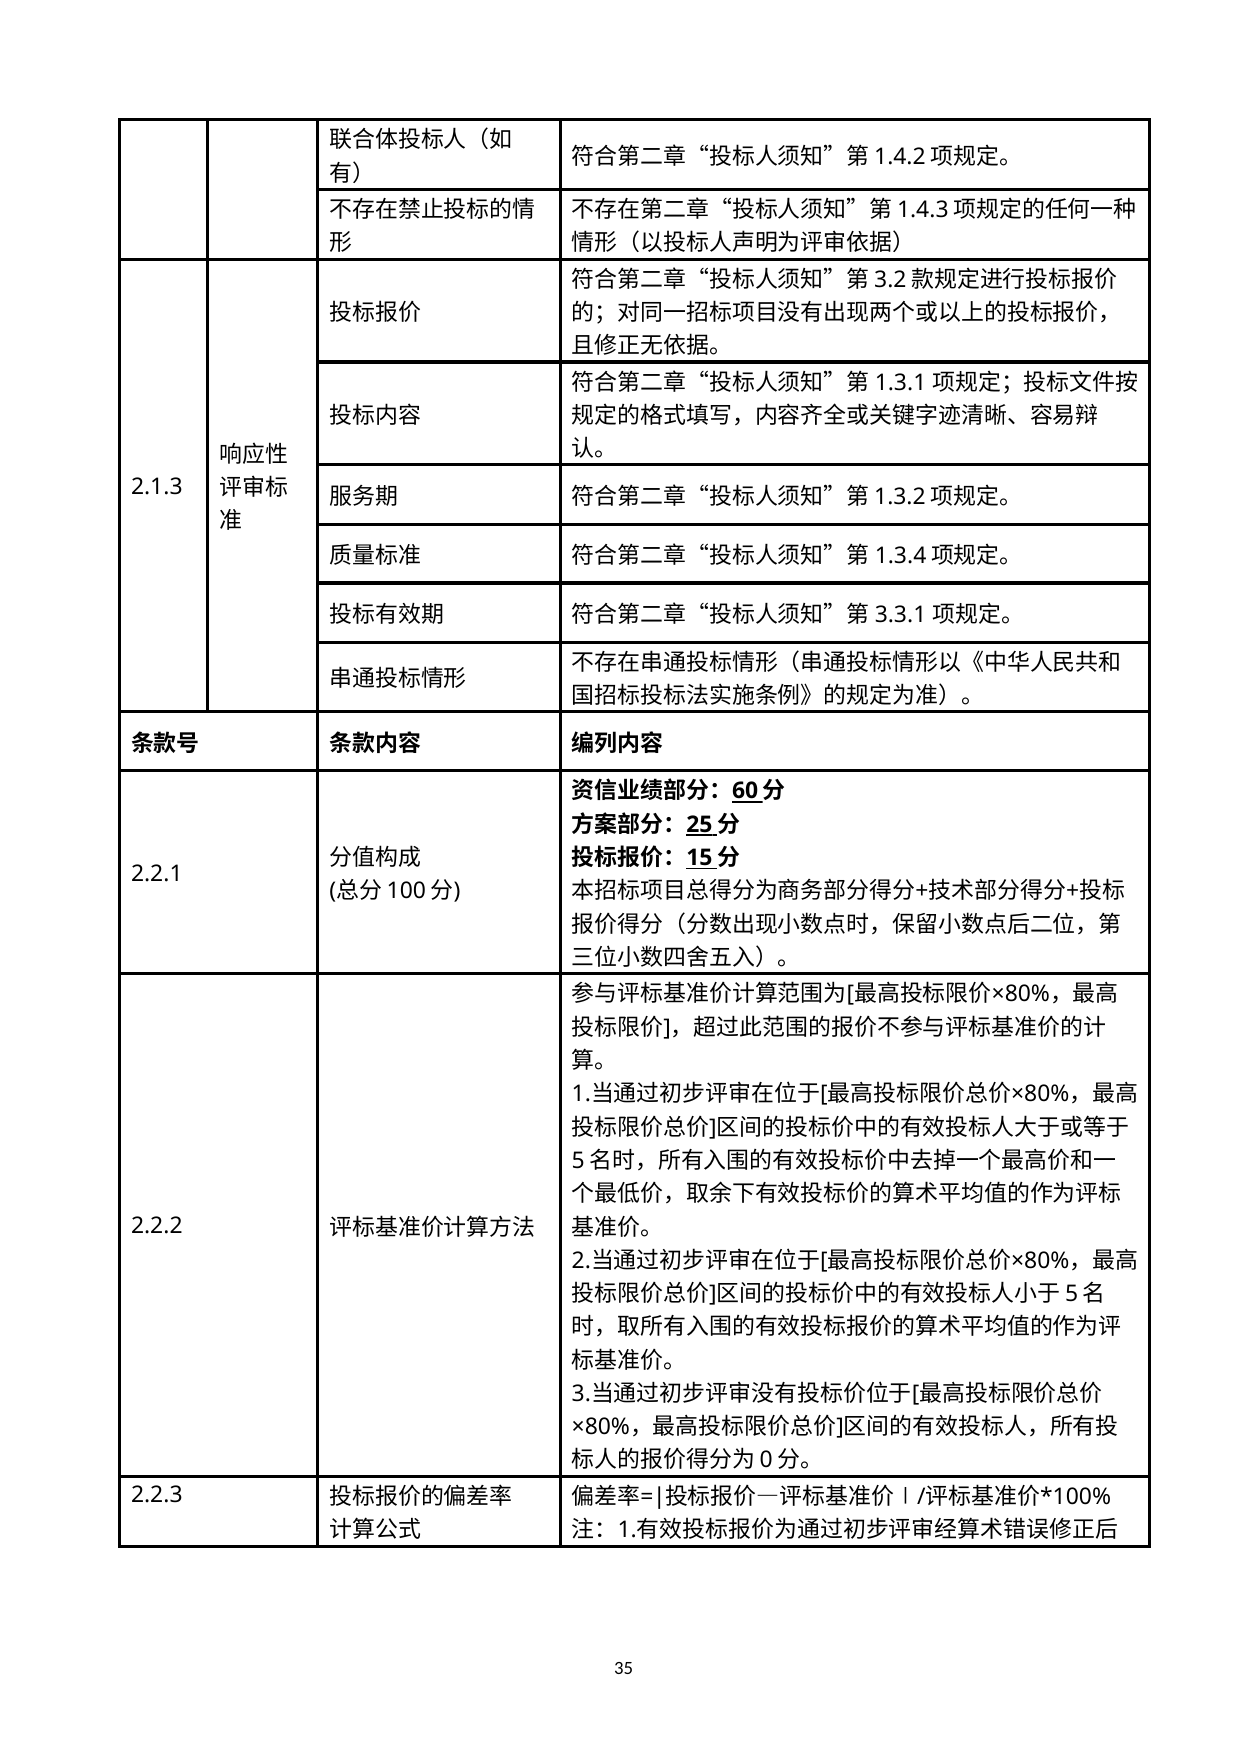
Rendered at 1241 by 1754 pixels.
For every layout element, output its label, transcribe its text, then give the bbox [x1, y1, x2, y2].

table_cell 投标报价 [319, 261, 559, 360]
table_cell 符合第二章“投标人须知”第1.3.2项规定。 [562, 466, 1148, 522]
table_cell 2.2.3 [121, 1478, 316, 1544]
table_cell 编列内容 [562, 713, 1148, 769]
table_cell 服务期 [319, 466, 559, 522]
table_cell 联合体投标人（如有） [319, 121, 559, 188]
table_cell 评标基准价计算方法 [319, 975, 559, 1475]
table_cell 串通投标情形 [319, 644, 559, 710]
table_cell 不存在串通投标情形（串通投标情形以《中华人民共和国招标投标法实施条例》的规定为准）。 [562, 644, 1148, 710]
table_cell 符合第二章“投标人须知”第1.4.2项规定。 [562, 121, 1148, 188]
table_cell 质量标准 [319, 526, 559, 581]
table_cell 符合第二章“投标人须知”第 1.3.4项规定。 [562, 526, 1148, 581]
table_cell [562, 1478, 1148, 1544]
table_cell 不存在第二章“投标人须知”第1.4.3项规定的任何一种情形（以投标人声明为评审依据） [562, 191, 1148, 257]
table_cell 2.2.2 [121, 975, 316, 1475]
table_cell 2.1.3 [121, 261, 206, 710]
table_cell 投标报价的偏差率 计算公式 [319, 1478, 559, 1544]
table_cell 资信业绩部分：60分 方案部分：25分 投标报价：15分 本招标项目总得分为商务部分得分+技术部分得分+投标报价得分（分数出现小数点时，保留小数点后二位，第三位小数四舍五入）。 [562, 772, 1148, 972]
table_cell 条款号 [121, 713, 316, 769]
table_cell 投标内容 [319, 364, 559, 463]
table_cell 符合第二章“投标人须知”第3.2款规定进行投标报价的；对同一招标项目没有出现两个或以上的投标报价，且修正无依据。 [562, 261, 1148, 360]
table_cell 条款内容 [319, 713, 559, 769]
table_cell 参与评标基准价计算范围为[最高投标限价×80%，最高投标限价]，超过此范围的报价不参与评标基准价的计算。 1.当通过初步评审在位于[最高投标限价总价×80%，最高投标限价总价]区间的投标价中的有效投标人大于或等于5名时，所有入围的有效投标价中去掉一个最高价和一个最低价，取余下有效投标价的算术平均值的作为评标基准价。 2.当通过初步评审在位于[最高投标限价总价×80%，最高投标限价总价]区间的投标价中的有效投标人小于5名时，取所有入围的有效投标报价的算术平均值的作为评标基准价。 3.当通过初步评审没有投标价位于[最高投标限价总价×80%，最高投标限价总价]区间的有效投标人，所有投标人的报价得分为0分。 [562, 975, 1148, 1475]
table_cell 符合第二章“投标人须知”第 1.3.1 项规定；投标文件按规定的格式填写，内容齐全或关键字迹清晰、容易辩认。 [562, 364, 1148, 463]
table_cell 投标有效期 [319, 585, 559, 641]
table_cell 响应性评审标准 [209, 261, 316, 710]
table_cell 分值构成 (总分100分) [319, 772, 559, 972]
table_cell 2.2.1 [121, 772, 316, 972]
table_cell 不存在禁止投标的情形 [319, 191, 559, 257]
table_cell 符合第二章“投标人须知”第 3.3.1 项规定。 [562, 585, 1148, 641]
